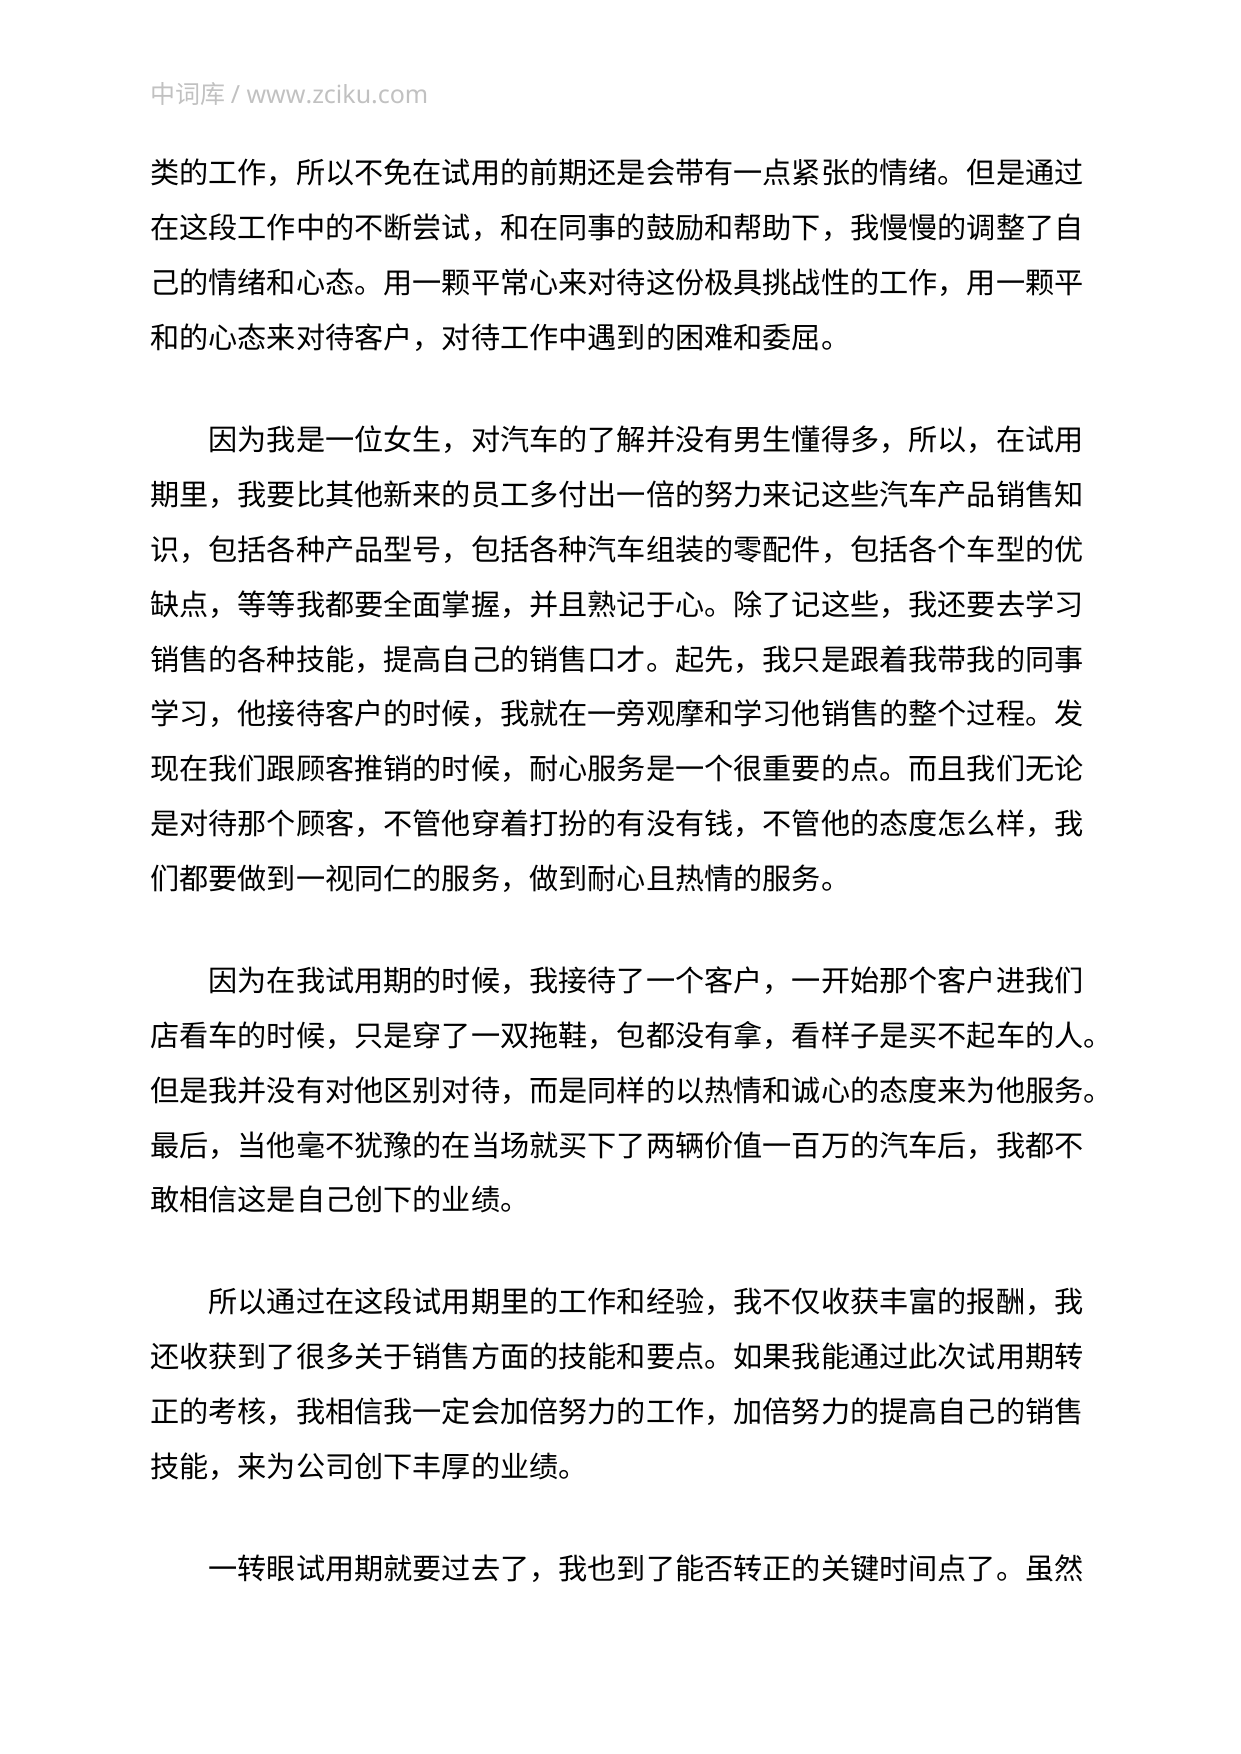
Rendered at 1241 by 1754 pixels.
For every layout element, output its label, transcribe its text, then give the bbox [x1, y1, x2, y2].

text 因为我是一位女生，对汽车的了解并没有男生懂得多，所以，在试用期里，我要比其他新来的员工多付出一倍的努力来记这些汽车产品销售知识，包括各种产品型号，包括各种汽车组装的零配件，包括各个车型的优缺点，等等我都要全面掌握，并且熟记于心。除了记这些，我还要去学习销售的各种技能，提高自己的销售口才。起先，我只是跟着我带我的同事学习，他接待客户的时候，我就在一旁观摩和学习他销售的整个过程。发现在我们跟顾客推销的时候，耐心服务是一个很重要的点。而且我们无论是对待那个顾客，不管他穿着打扮的有没有钱，不管他的态度怎么样，我们都要做到一视同仁的服务，做到耐心且热情的服务。 [150, 416, 1090, 898]
text 所以通过在这段试用期里的工作和经验，我不仅收获丰富的报酬，我还收获到了很多关于销售方面的技能和要点。如果我能通过此次试用期转正的考核，我相信我一定会加倍努力的工作，加倍努力的提高自己的销售技能，来为公司创下丰厚的业绩。 [150, 1279, 1090, 1486]
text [150, 1545, 1090, 1587]
text 因为在我试用期的时候，我接待了一个客户，一开始那个客户进我们店看车的时候，只是穿了一双拖鞋，包都没有拿，看样子是买不起车的人。但是我并没有对他区别对待，而是同样的以热情和诚心的态度来为他服务。最后，当他毫不犹豫的在当场就买下了两辆价值一百万的汽车后，我都不敢相信这是自己创下的业绩。 [150, 957, 1090, 1219]
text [150, 150, 1090, 357]
